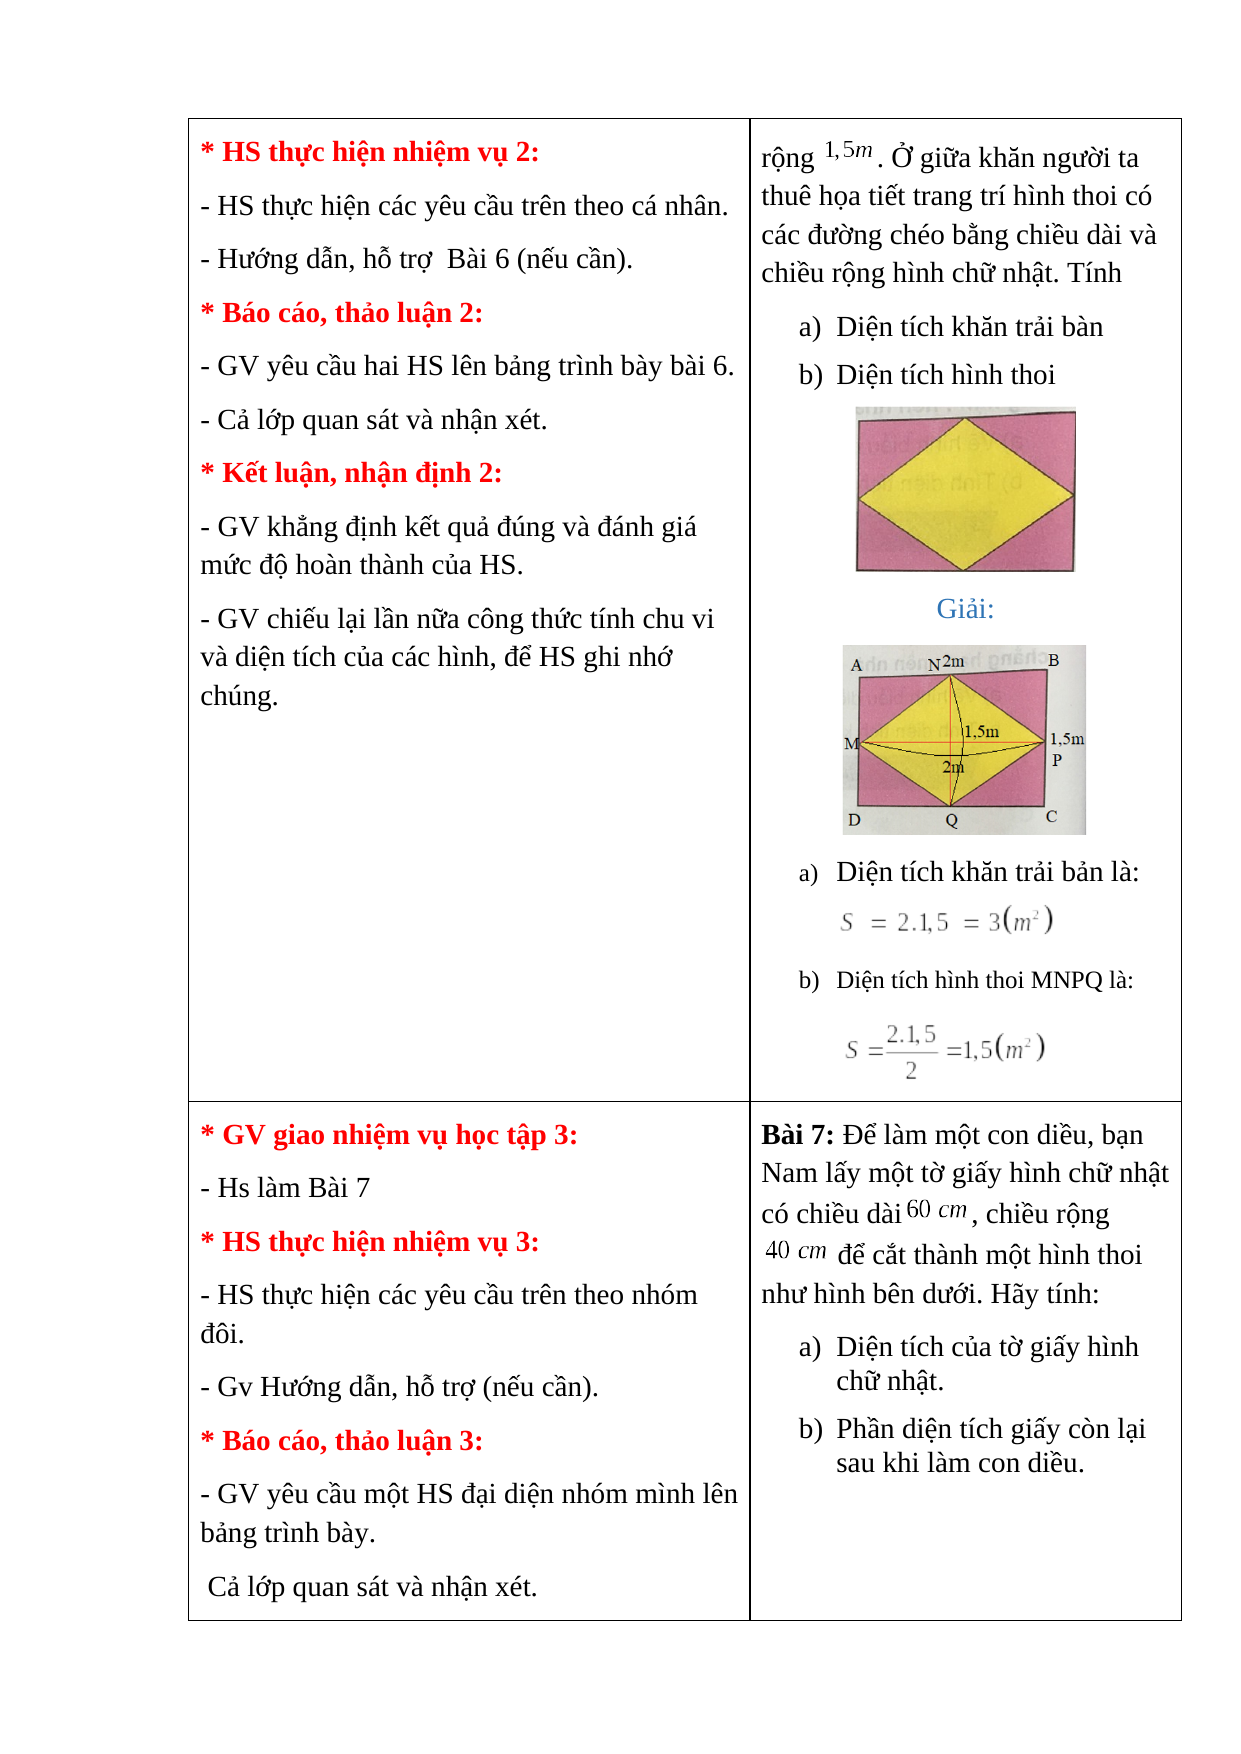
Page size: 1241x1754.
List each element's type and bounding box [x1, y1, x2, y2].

picture [855, 406, 1076, 572]
table_cell [751, 119, 1181, 1101]
picture [823, 645, 1108, 835]
table_cell [751, 1102, 1181, 1620]
table_cell [189, 1102, 749, 1620]
table_cell [189, 119, 749, 1101]
